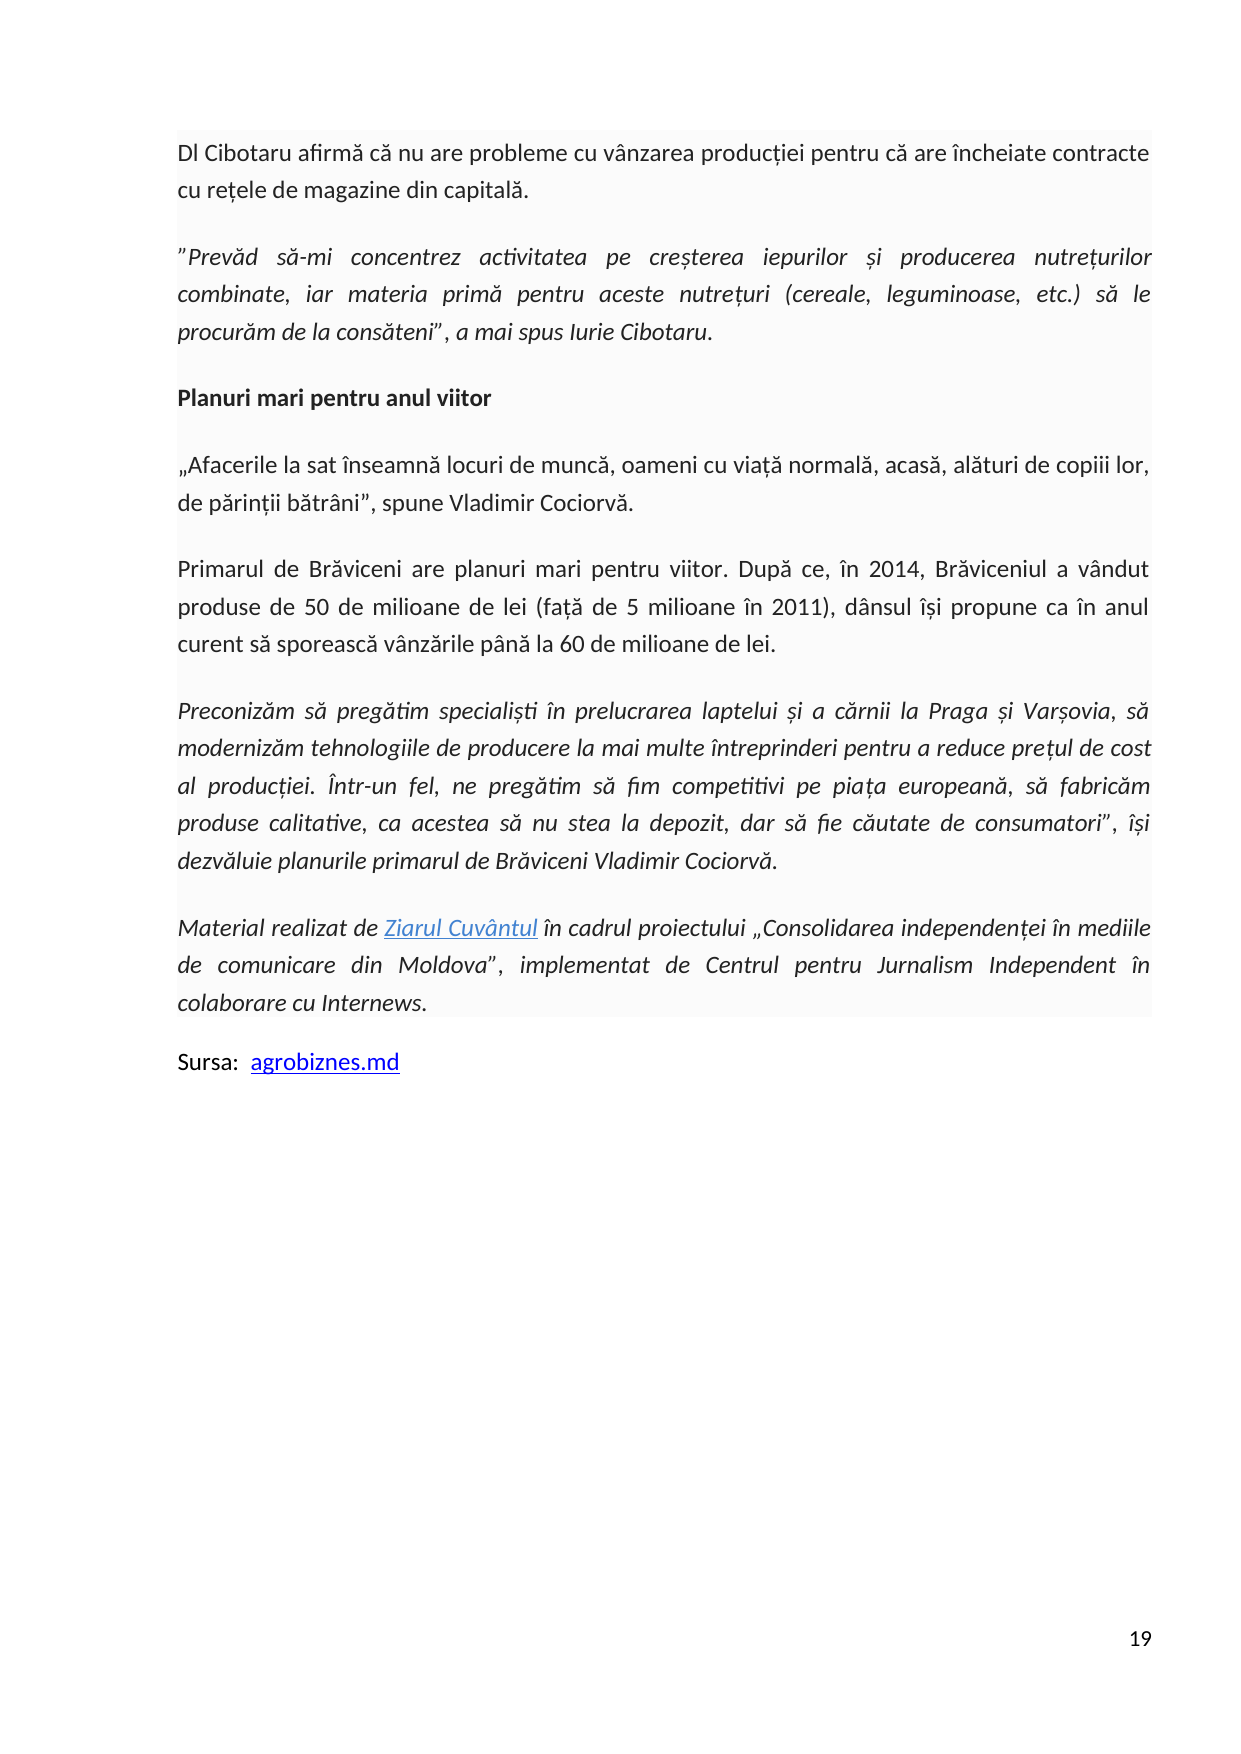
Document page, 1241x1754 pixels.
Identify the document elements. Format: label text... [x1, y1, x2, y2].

text „Afacerile la sat înseamnă locuri de muncă, oameni cu viață normală, acasă, alături de copiii lor, de părinţii bătrâni”, spune Vladimir Cociorvă. [177, 442, 1152, 517]
text ”Prevăd să-mi concentrez activitatea pe creşterea iepurilor şi producerea nutreţurilor combinate, iar materia primă pentru aceste nutreţuri (cereale, leguminoase, etc.) să le procurăm de la consăteni”, a mai spus Iurie Cibotaru. [177, 234, 1152, 346]
text Primarul de Brăviceni are planuri mari pentru viitor. După ce, în 2014, Brăviceniul a vândut produse de 50 de milioane de lei (față de 5 milioane în 2011), dânsul își propune ca în anul curent să sporească vânzările până la 60 de milioane de lei. [177, 546, 1152, 659]
text Dl Cibotaru afirmă că nu are probleme cu vânzarea producției pentru că are încheiate contracte cu reţele de magazine din capitală. [177, 130, 1152, 205]
text Material realizat de Ziarul Cuvântul în cadrul proiectului „Consolidarea independenţei în mediile de comunicare din Moldova”, implementat de Centrul pentru Jurnalism Independent în colaborare cu Internews. [177, 905, 1152, 1017]
text Preconizăm să pregătim specialiști în prelucrarea laptelui și a cărnii la Praga și Varșovia, să modernizăm tehnologiile de producere la mai multe întreprinderi pentru a reduce preţul de cost al producției. Într-un fel, ne pregătim să fim competitivi pe piaţa europeană, să fabricăm produse calitative, ca acestea să nu stea la depozit, dar să fie căutate de consumatori”, își dezvăluie planurile primarul de Brăviceni Vladimir Cociorvă. [177, 688, 1152, 876]
text Sursa: agrobiznes.md [177, 1046, 1152, 1077]
text Planuri mari pentru anul viitor [177, 376, 1152, 413]
